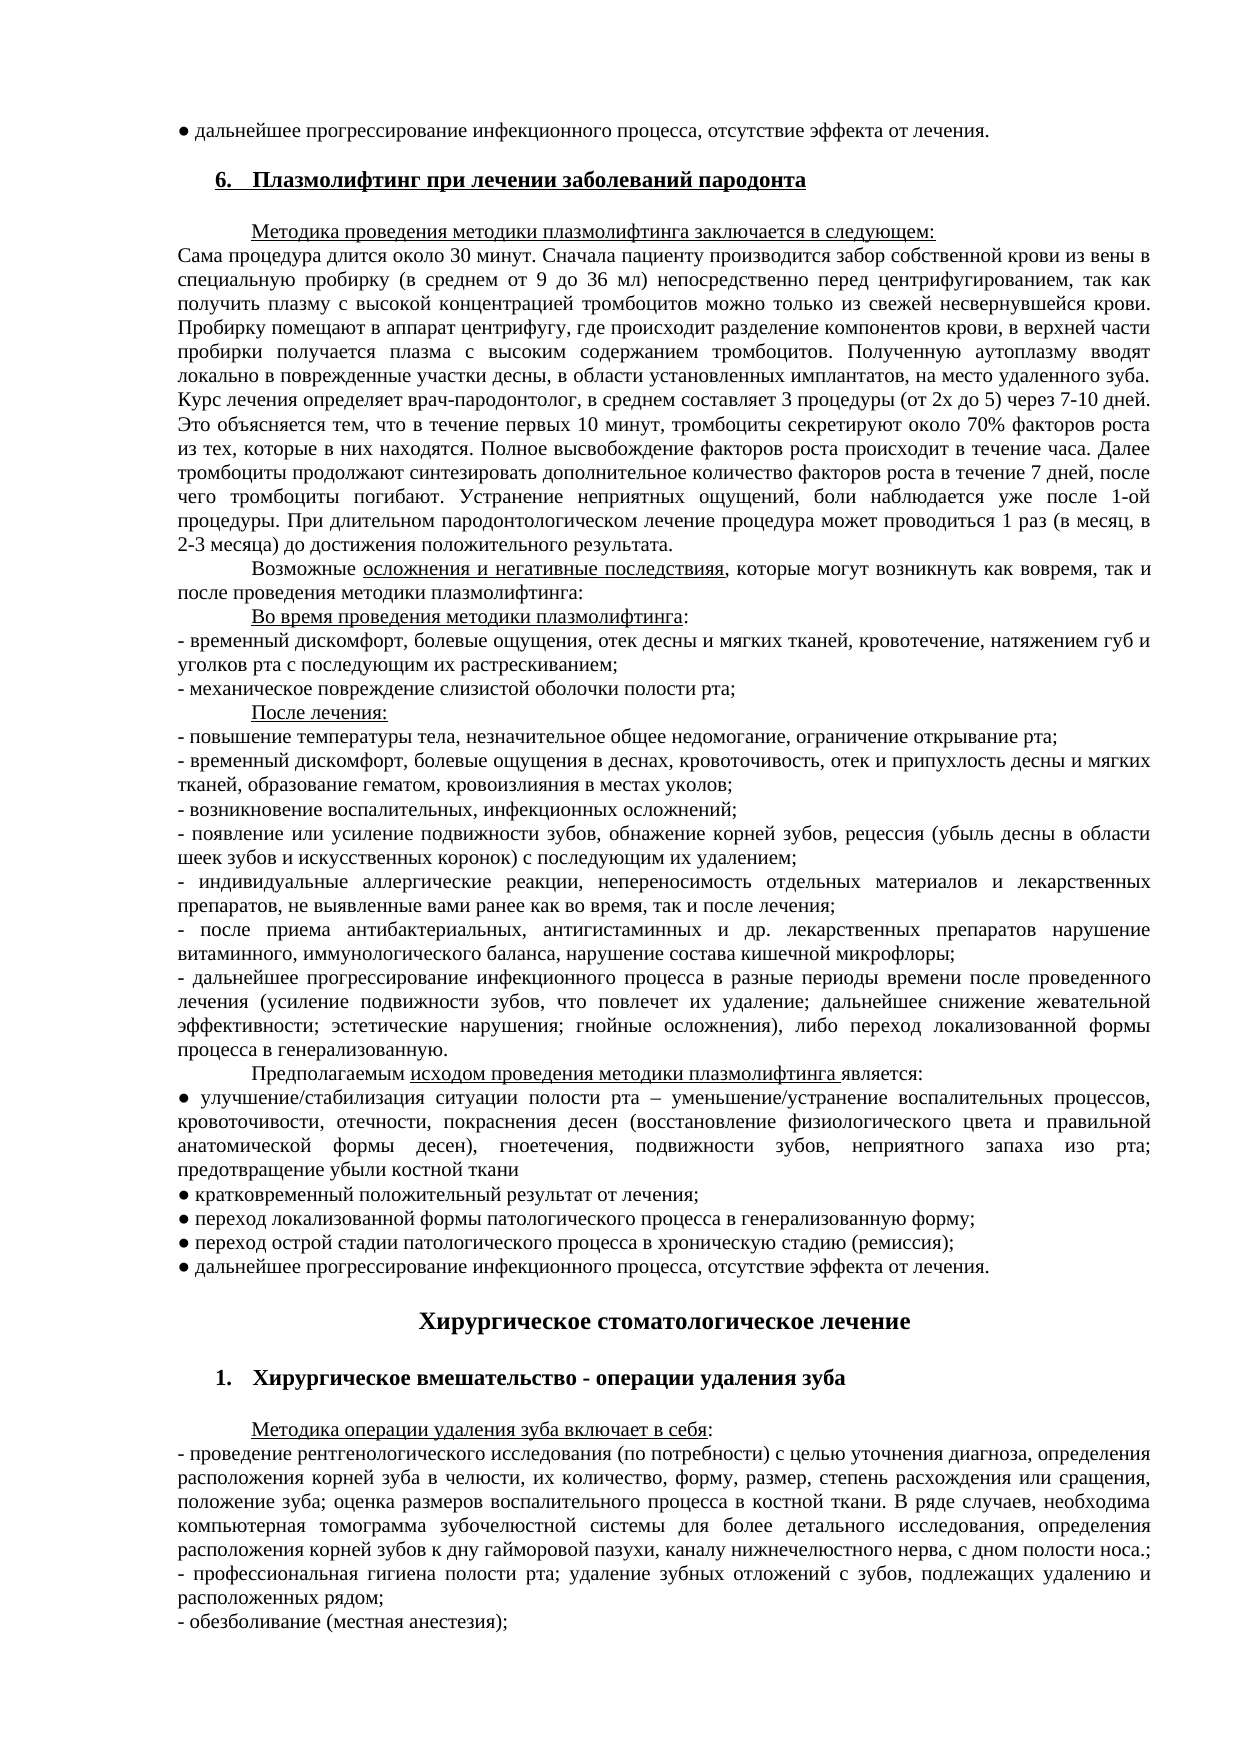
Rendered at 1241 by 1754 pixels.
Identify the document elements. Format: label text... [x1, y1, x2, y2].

list Плазмолифтинг при лечении заболеваний пародонта [215, 166, 1152, 193]
text - профессиональная гигиена полости рта; удаление зубных отложений с зубов, подлежащих удалению и расположенных рядом; [177, 1561, 1152, 1609]
text - после приема антибактериальных, антигистаминных и др. лекарственных препаратов нарушение витаминного, иммунологического баланса, нарушение состава кишечной микрофлоры; [177, 917, 1152, 965]
text ● улучшение/стабилизация ситуации полости рта – уменьшение/устранение воспалительных процессов, кровоточивости, отечности, покраснения десен (восстановление физиологического цвета и правильной анатомической формы десен), гноетечения, подвижности зубов, неприятного запаха изо рта; предотвращение убыли костной ткани [177, 1085, 1152, 1181]
text - появление или усиление подвижности зубов, обнажение корней зубов, рецессия (убыль десны в области шеек зубов и искусственных коронок) с последующим их удалением; [177, 821, 1152, 869]
text ● дальнейшее прогрессирование инфекционного процесса, отсутствие эффекта от лечения. [177, 1254, 1152, 1278]
text Сама процедура длится около 30 минут. Сначала пациенту производится забор собственной крови из вены в специальную пробирку (в среднем от 9 до 36 мл) непосредственно перед центрифугированием, так как получить плазму с высокой концентрацией тромбоцитов можно только из свежей несвернувшейся крови. Пробирку помещают в аппарат центрифугу, где происходит разделение компонентов крови, в верхней части пробирки получается плазма с высоким содержанием тромбоцитов. Полученную аутоплазму вводят локально в поврежденные участки десны, в области установленных имплантатов, на место удаленного зуба. Курс лечения определяет врач-пародонтолог, в среднем составляет 3 процедуры (от 2х до 5) через 7-10 дней. Это объясняется тем, что в течение первых 10 минут, тромбоциты секретируют около 70% факторов роста из тех, которые в них находятся. Полное высвобождение факторов роста происходит в течение часа. Далее тромбоциты продолжают синтезировать дополнительное количество факторов роста в течение 7 дней, после чего тромбоциты погибают. Устранение неприятных ощущений, боли наблюдается уже после 1-ой процедуры. При длительном пародонтологическом лечение процедура может проводиться 1 раз (в месяц, в 2-3 месяца) до достижения положительного результата. [177, 243, 1152, 556]
list Хирургическое вмешательство - операции удаления зуба [215, 1364, 1240, 1390]
text - дальнейшее прогрессирование инфекционного процесса в разные периоды времени после проведенного лечения (усиление подвижности зубов, что повлечет их удаление; дальнейшее снижение жевательной эффективности; эстетические нарушения; гнойные осложнения), либо переход локализованной формы процесса в генерализованную. [177, 965, 1152, 1061]
text - индивидуальные аллергические реакции, непереносимость отдельных материалов и лекарственных препаратов, не выявленные вами ранее как во время, так и после лечения; [177, 869, 1152, 917]
text - проведение рентгенологического исследования (по потребности) с целью уточнения диагноза, определения расположения корней зуба в челюсти, их количество, форму, размер, степень расхождения или сращения, положение зуба; оценка размеров воспалительного процесса в костной ткани. В ряде случаев, необходима компьютерная томограмма зубочелюстной системы для более детального исследования, определения расположения корней зубов к дну гайморовой пазухи, каналу нижнечелюстного нерва, с дном полости носа.; [177, 1441, 1152, 1561]
text - механическое повреждение слизистой оболочки полости рта; [177, 676, 1211, 700]
text - временный дискомфорт, болевые ощущения, отек десны и мягких тканей, кровотечение, натяжением губ и уголков рта с последующим их растрескиванием; [177, 628, 1152, 676]
text Предполагаемым исходом проведения методики плазмолифтинга является: [177, 1061, 1152, 1085]
text После лечения: [177, 700, 1211, 724]
text Возможные осложнения и негативные последствияя, которые могут возникнуть как вовремя, так и после проведения методики плазмолифтинга: [177, 556, 1152, 604]
text Хирургическое стоматологическое лечение [177, 1306, 1152, 1335]
text Методика проведения методики плазмолифтинга заключается в следующем: [177, 219, 1211, 243]
text ● переход острой стадии патологического процесса в хроническую стадию (ремиссия); [177, 1229, 1152, 1254]
text ● кратковременный положительный результат от лечения; [177, 1181, 1152, 1206]
text - обезболивание (местная анестезия); [177, 1609, 1211, 1633]
text Методика операции удаления зуба включает в себя: [177, 1417, 1211, 1441]
text - повышение температуры тела, незначительное общее недомогание, ограничение открывание рта; [177, 724, 1211, 748]
text ● дальнейшее прогрессирование инфекционного процесса, отсутствие эффекта от лечения. [177, 118, 1152, 142]
text - временный дискомфорт, болевые ощущения в деснах, кровоточивость, отек и припухлость десны и мягких тканей, образование гематом, кровоизлияния в местах уколов; [177, 748, 1152, 796]
text Во время проведения методики плазмолифтинга: [177, 604, 1211, 628]
text ● переход локализованной формы патологического процесса в генерализованную форму; [177, 1206, 1152, 1229]
text - возникновение воспалительных, инфекционных осложнений; [177, 796, 1152, 821]
